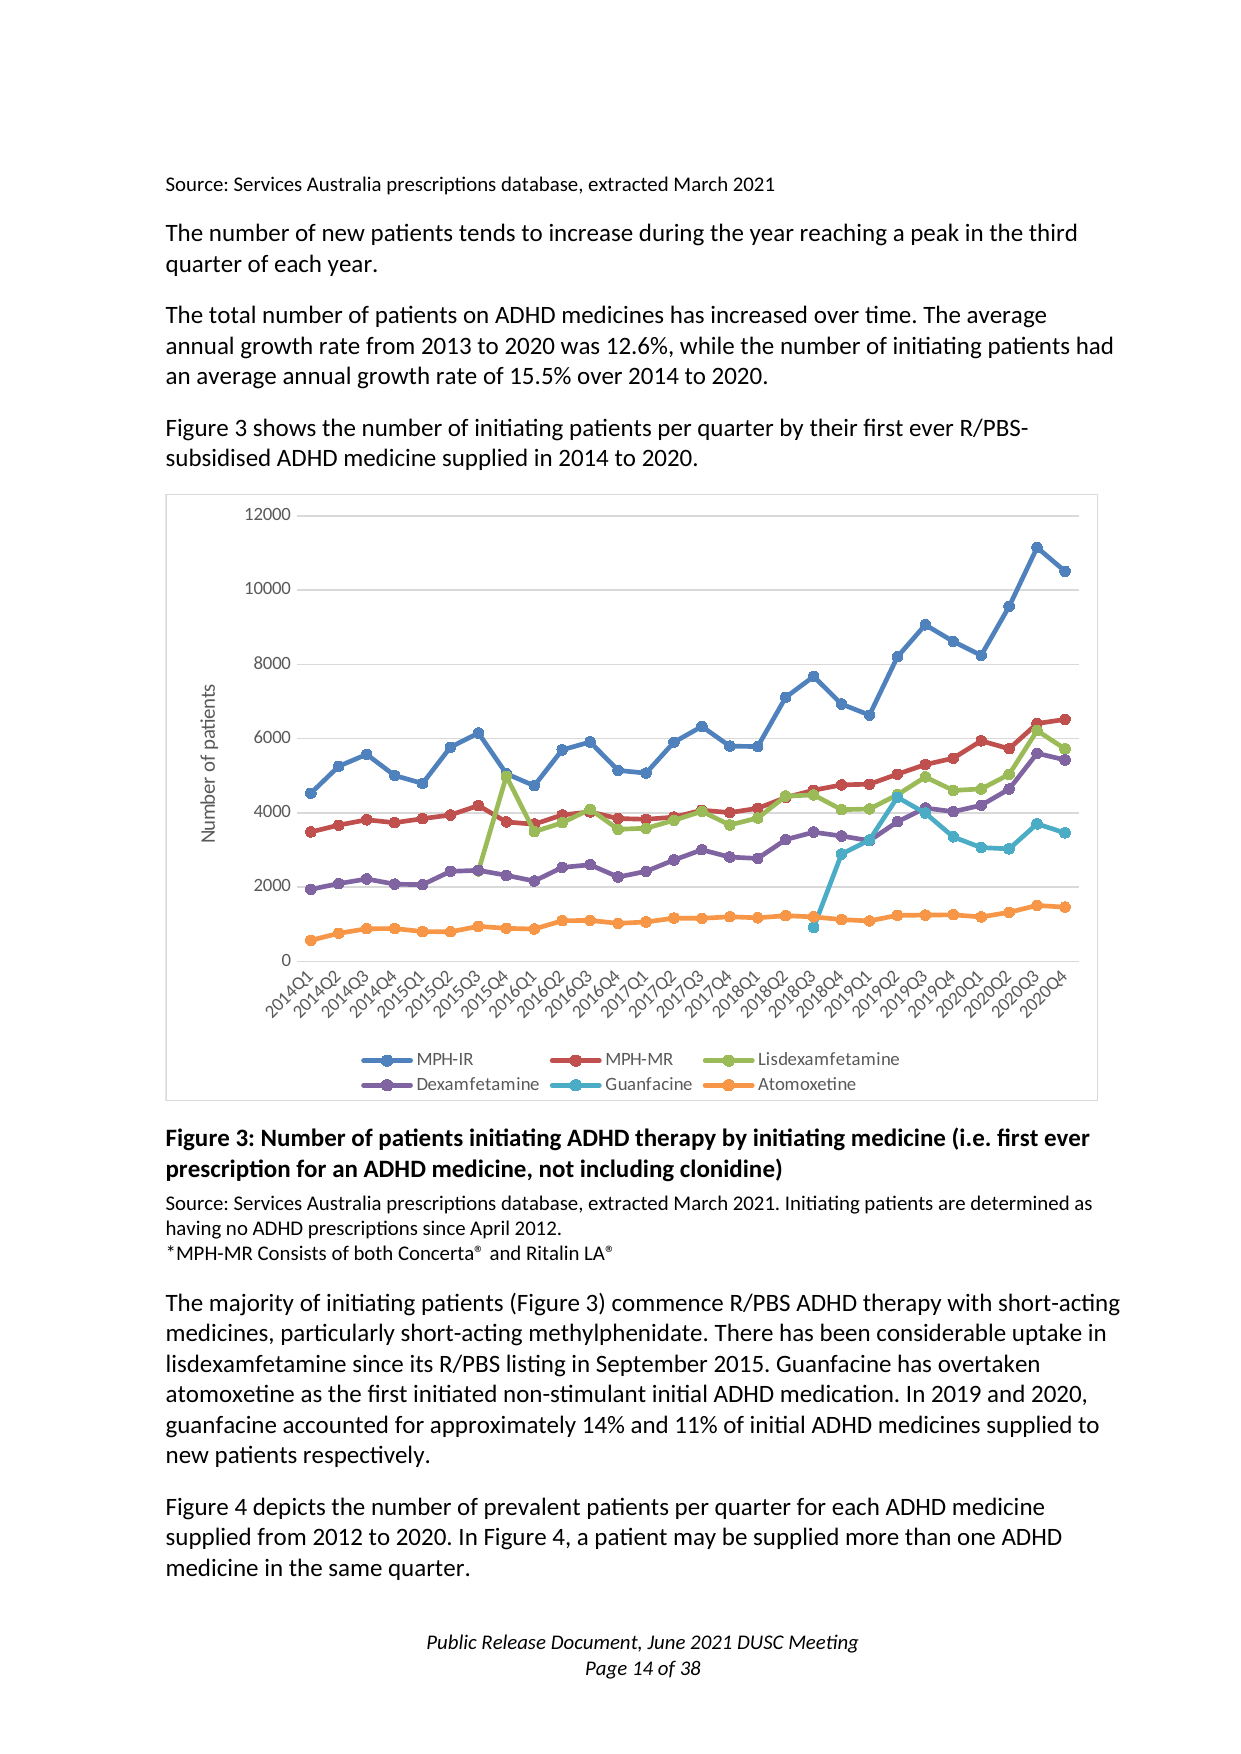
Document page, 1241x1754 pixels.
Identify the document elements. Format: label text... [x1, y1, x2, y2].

text Source: Services Australia prescriptions database, extracted March 2021 [165, 171, 1122, 197]
text Figure 4 depicts the number of prevalent patients per quarter for each ADHD medicine supplied from 2012 to 2020. In Figure 4, a patient may be supplied more than one ADHD medicine in the same quarter. [165, 1491, 1122, 1582]
text Source: Services Australia prescriptions database, extracted March 2021. Initiating patients are determined as having no ADHD prescriptions since April 2012. *MPH-MR Consists of both Concerta® and Ritalin LA® [165, 1190, 1122, 1266]
text The number of new patients tends to increase during the year reaching a peak in the third quarter of each year. [165, 217, 1122, 278]
text The total number of patients on ADHD medicines has increased over time. The average annual growth rate from 2013 to 2020 was 12.6%, while the number of initiating patients had an average annual growth rate of 15.5% over 2014 to 2020. [165, 299, 1122, 391]
text Figure 3 shows the number of initiating patients per quarter by their first ever R/PBS-subsidised ADHD medicine supplied in 2014 to 2020. [165, 412, 1122, 473]
text The majority of initiating patients (Figure 3) commence R/PBS ADHD therapy with short-acting medicines, particularly short-acting methylphenidate. There has been considerable uptake in lisdexamfetamine since its R/PBS listing in September 2015. Guanfacine has overtaken atomoxetine as the first initiated non-stimulant initial ADHD medication. In 2019 and 2020, guanfacine accounted for approximately 14% and 11% of initial ADHD medicines supplied to new patients respectively. [165, 1287, 1122, 1470]
title Figure 3: Number of patients initiating ADHD therapy by initiating medicine (i.e. first ever prescription for an ADHD medicine, not including clonidine) [165, 1122, 1122, 1183]
